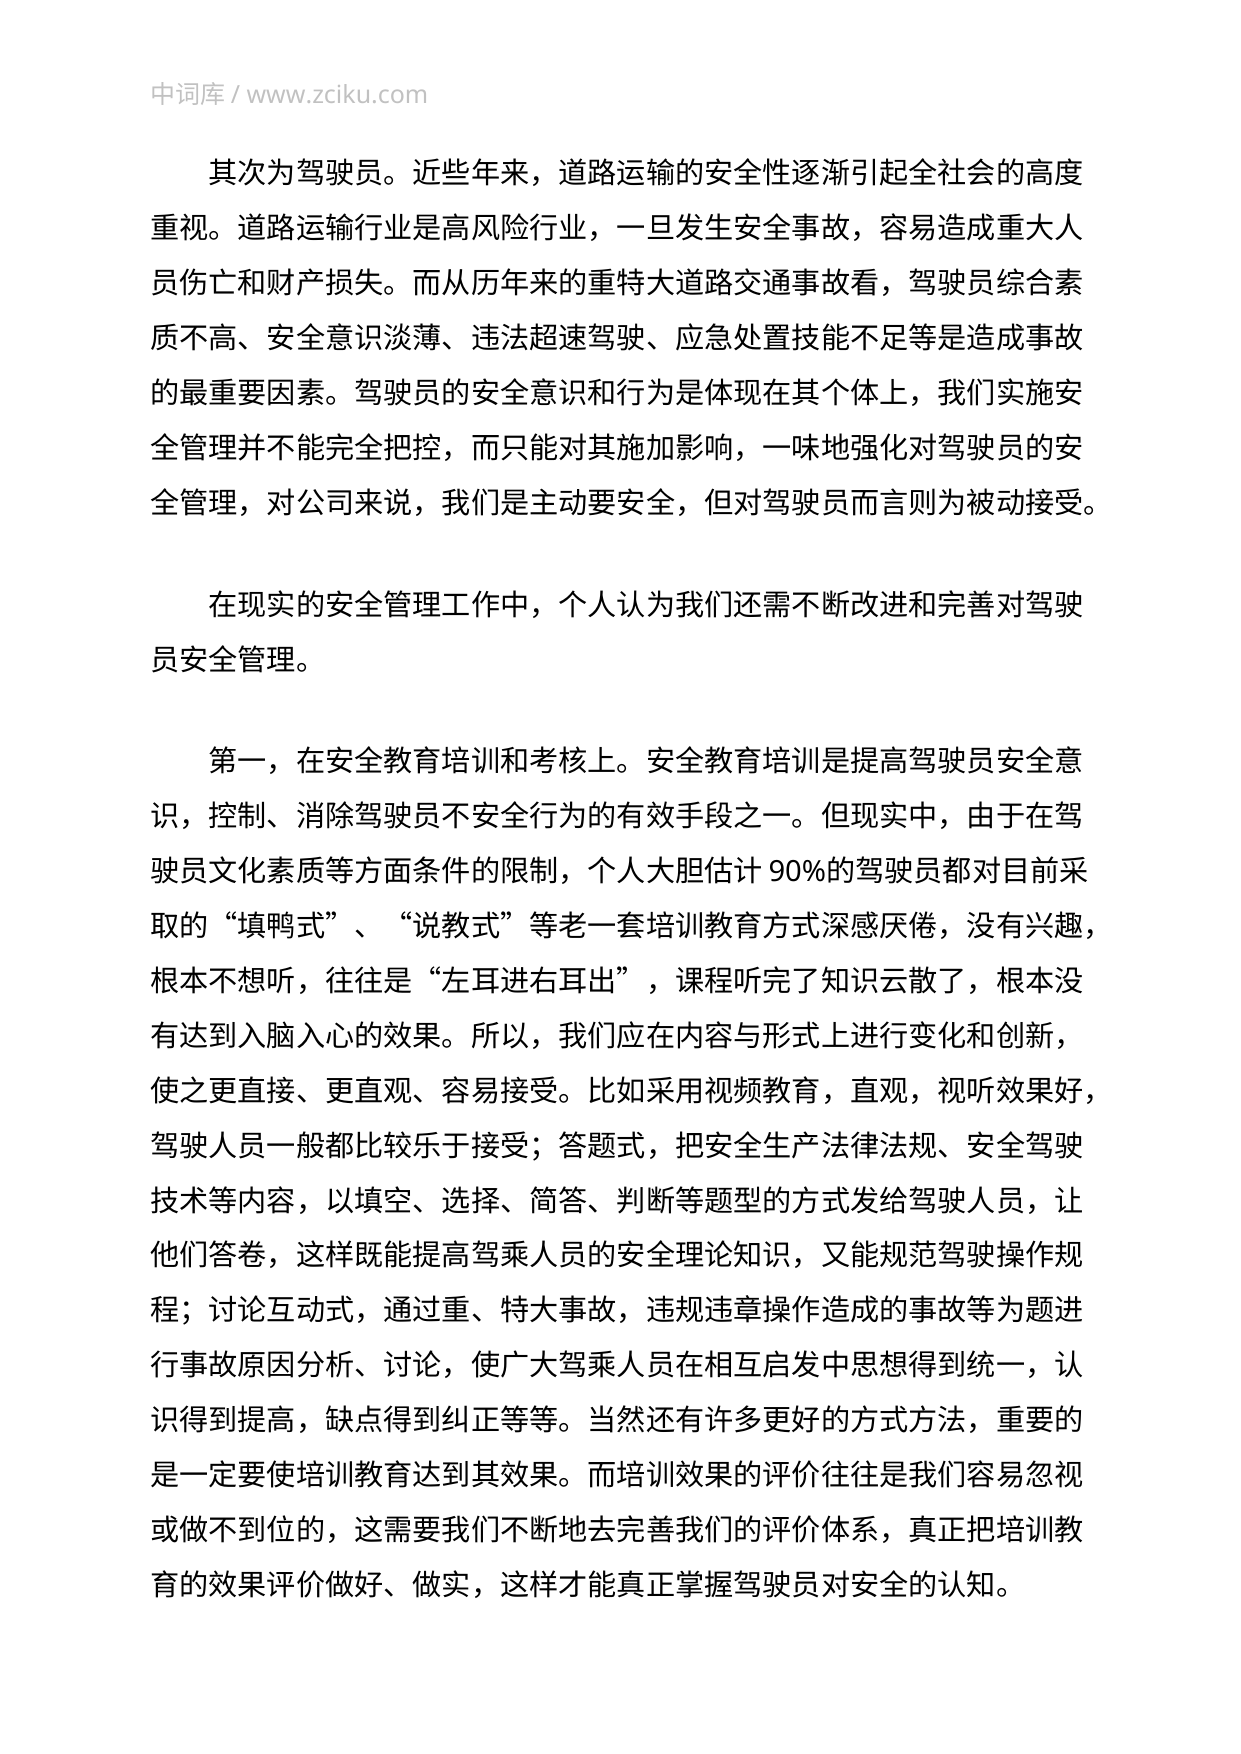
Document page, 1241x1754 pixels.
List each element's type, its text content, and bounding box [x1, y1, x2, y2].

text 其次为驾驶员。近些年来，道路运输的安全性逐渐引起全社会的高度重视。道路运输行业是高风险行业，一旦发生安全事故，容易造成重大人员伤亡和财产损失。而从历年来的重特大道路交通事故看，驾驶员综合素质不高、安全意识淡薄、违法超速驾驶、应急处置技能不足等是造成事故的最重要因素。驾驶员的安全意识和行为是体现在其个体上，我们实施安全管理并不能完全把控，而只能对其施加影响，一味地强化对驾驶员的安全管理，对公司来说，我们是主动要安全，但对驾驶员而言则为被动接受。 [150, 150, 1090, 522]
text 在现实的安全管理工作中，个人认为我们还需不断改进和完善对驾驶员安全管理。 [150, 581, 1090, 678]
text 第一，在安全教育培训和考核上。安全教育培训是提高驾驶员安全意识，控制、消除驾驶员不安全行为的有效手段之一。但现实中，由于在驾驶员文化素质等方面条件的限制，个人大胆估计90%的驾驶员都对目前采取的“填鸭式”、“说教式”等老一套培训教育方式深感厌倦，没有兴趣，根本不想听，往往是“左耳进右耳出”，课程听完了知识云散了，根本没有达到入脑入心的效果。所以，我们应在内容与形式上进行变化和创新，使之更直接、更直观、容易接受。比如采用视频教育，直观，视听效果好，驾驶人员一般都比较乐于接受；答题式，把安全生产法律法规、安全驾驶技术等内容，以填空、选择、简答、判断等题型的方式发给驾驶人员，让他们答卷，这样既能提高驾乘人员的安全理论知识，又能规范驾驶操作规程；讨论互动式，通过重、特大事故，违规违章操作造成的事故等为题进行事故原因分析、讨论，使广大驾乘人员在相互启发中思想得到统一，认识得到提高，缺点得到纠正等等。当然还有许多更好的方式方法，重要的是一定要使培训教育达到其效果。而培训效果的评价往往是我们容易忽视或做不到位的，这需要我们不断地去完善我们的评价体系，真正把培训教育的效果评价做好、做实，这样才能真正掌握驾驶员对安全的认知。 [150, 738, 1090, 1604]
